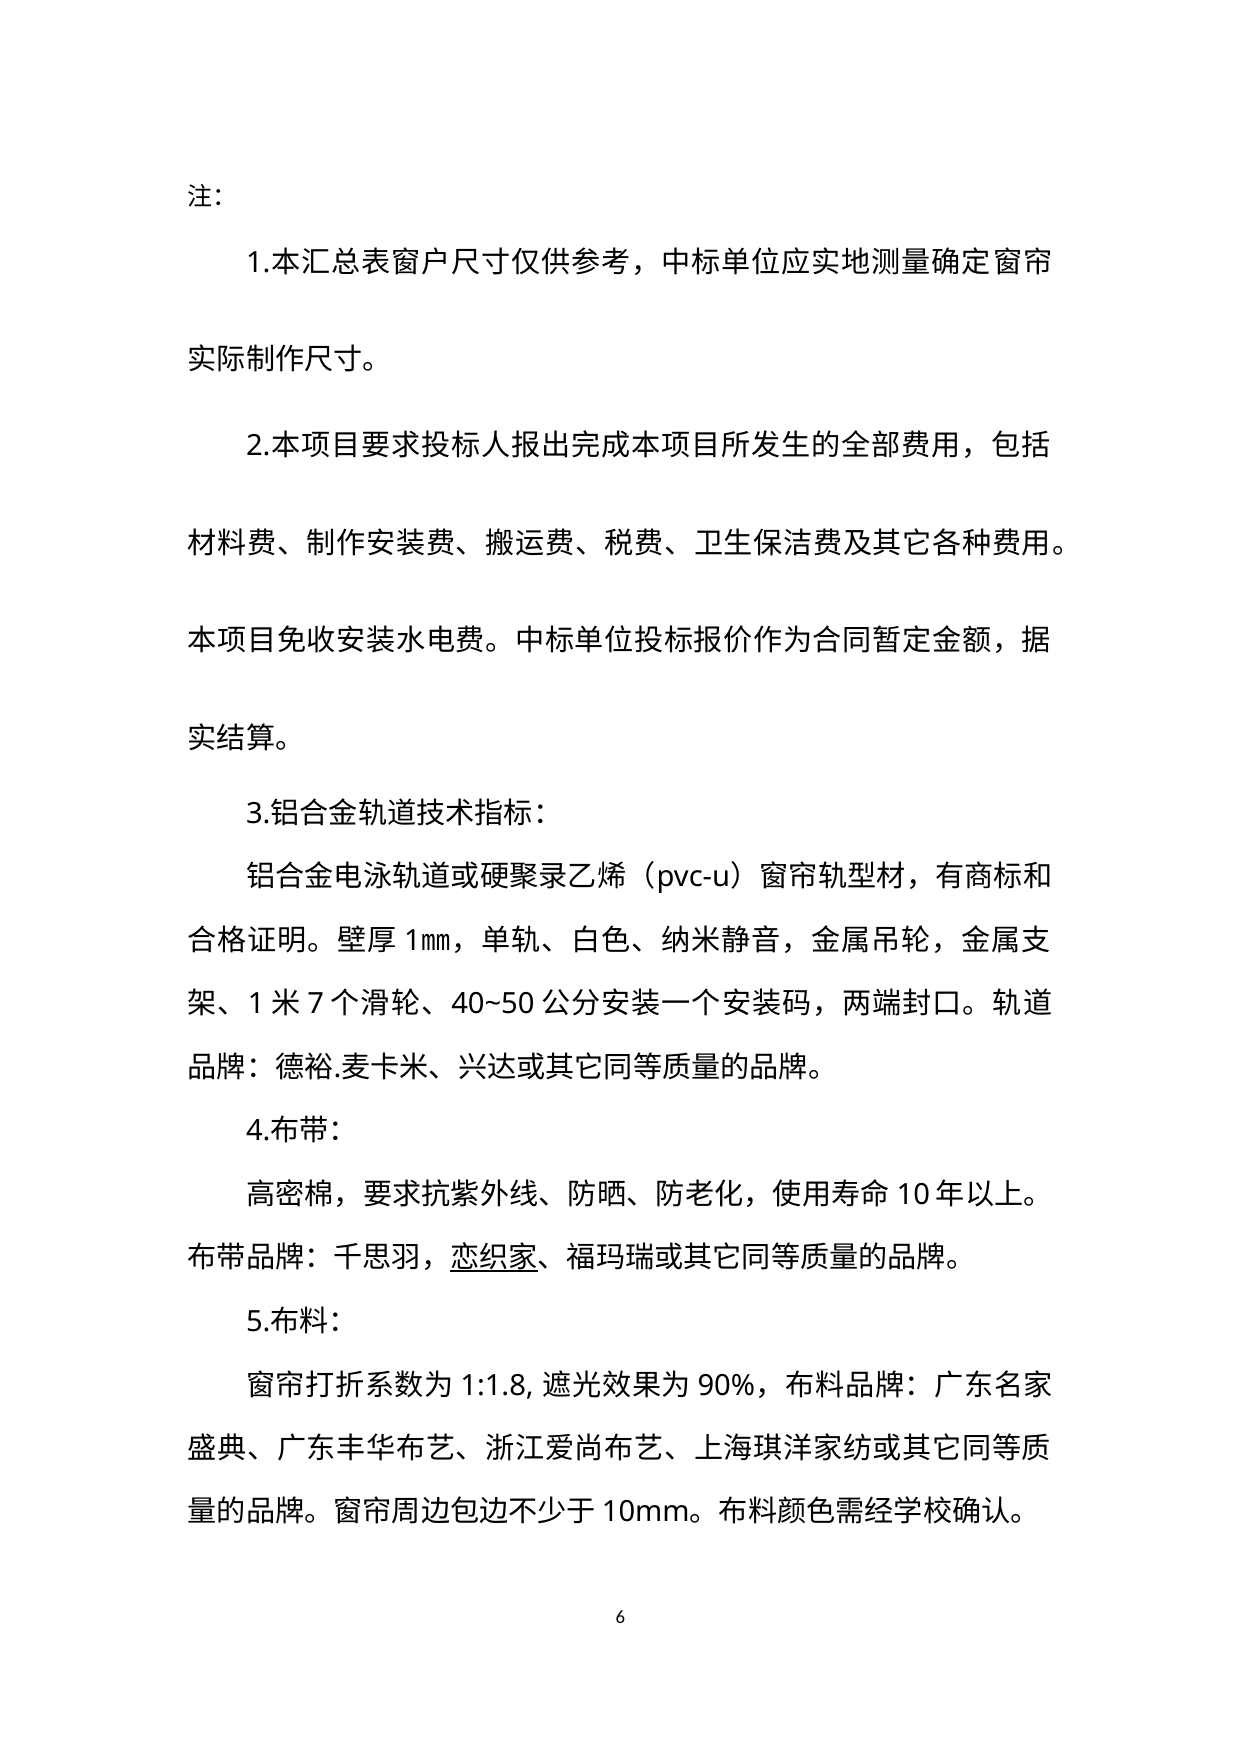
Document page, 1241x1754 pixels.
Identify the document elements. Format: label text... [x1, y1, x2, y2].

text 2.本项目要求投标人报出完成本项目所发生的全部费用，包括材料费、制作安装费、搬运费、税费、卫生保洁费及其它各种费用。本项目免收安装水电费。中标单位投标报价作为合同暂定金额，据实结算。 [187, 411, 1053, 768]
text 注： [187, 162, 1053, 227]
text 高密棉，要求抗紫外线、防晒、防老化，使用寿命10年以上。布带品牌：千思羽，恋织家、福玛瑞或其它同等质量的品牌。 [187, 1171, 1053, 1276]
text 窗帘打折系数为1:1.8, 遮光效果为90%，布料品牌：广东名家盛典、广东丰华布艺、浙江爱尚布艺、上海琪洋家纺或其它同等质量的品牌。窗帘周边包边不少于10mm。布料颜色需经学校确认。 [187, 1361, 1053, 1530]
text 3.铝合金轨道技术指标： [187, 789, 1053, 832]
text 1.本汇总表窗户尺寸仅供参考，中标单位应实地测量确定窗帘实际制作尺寸。 [187, 227, 1053, 389]
text 铝合金电泳轨道或硬聚录乙烯（pvc-u）窗帘轨型材，有商标和合格证明。壁厚1㎜，单轨、白色、纳米静音，金属吊轮，金属支架、1米7个滑轮、40~50公分安装一个安装码，两端封口。轨道品牌：德裕.麦卡米、兴达或其它同等质量的品牌。 [187, 853, 1053, 1086]
text 5.布料： [187, 1297, 1053, 1340]
text 4.布带： [187, 1107, 1053, 1149]
